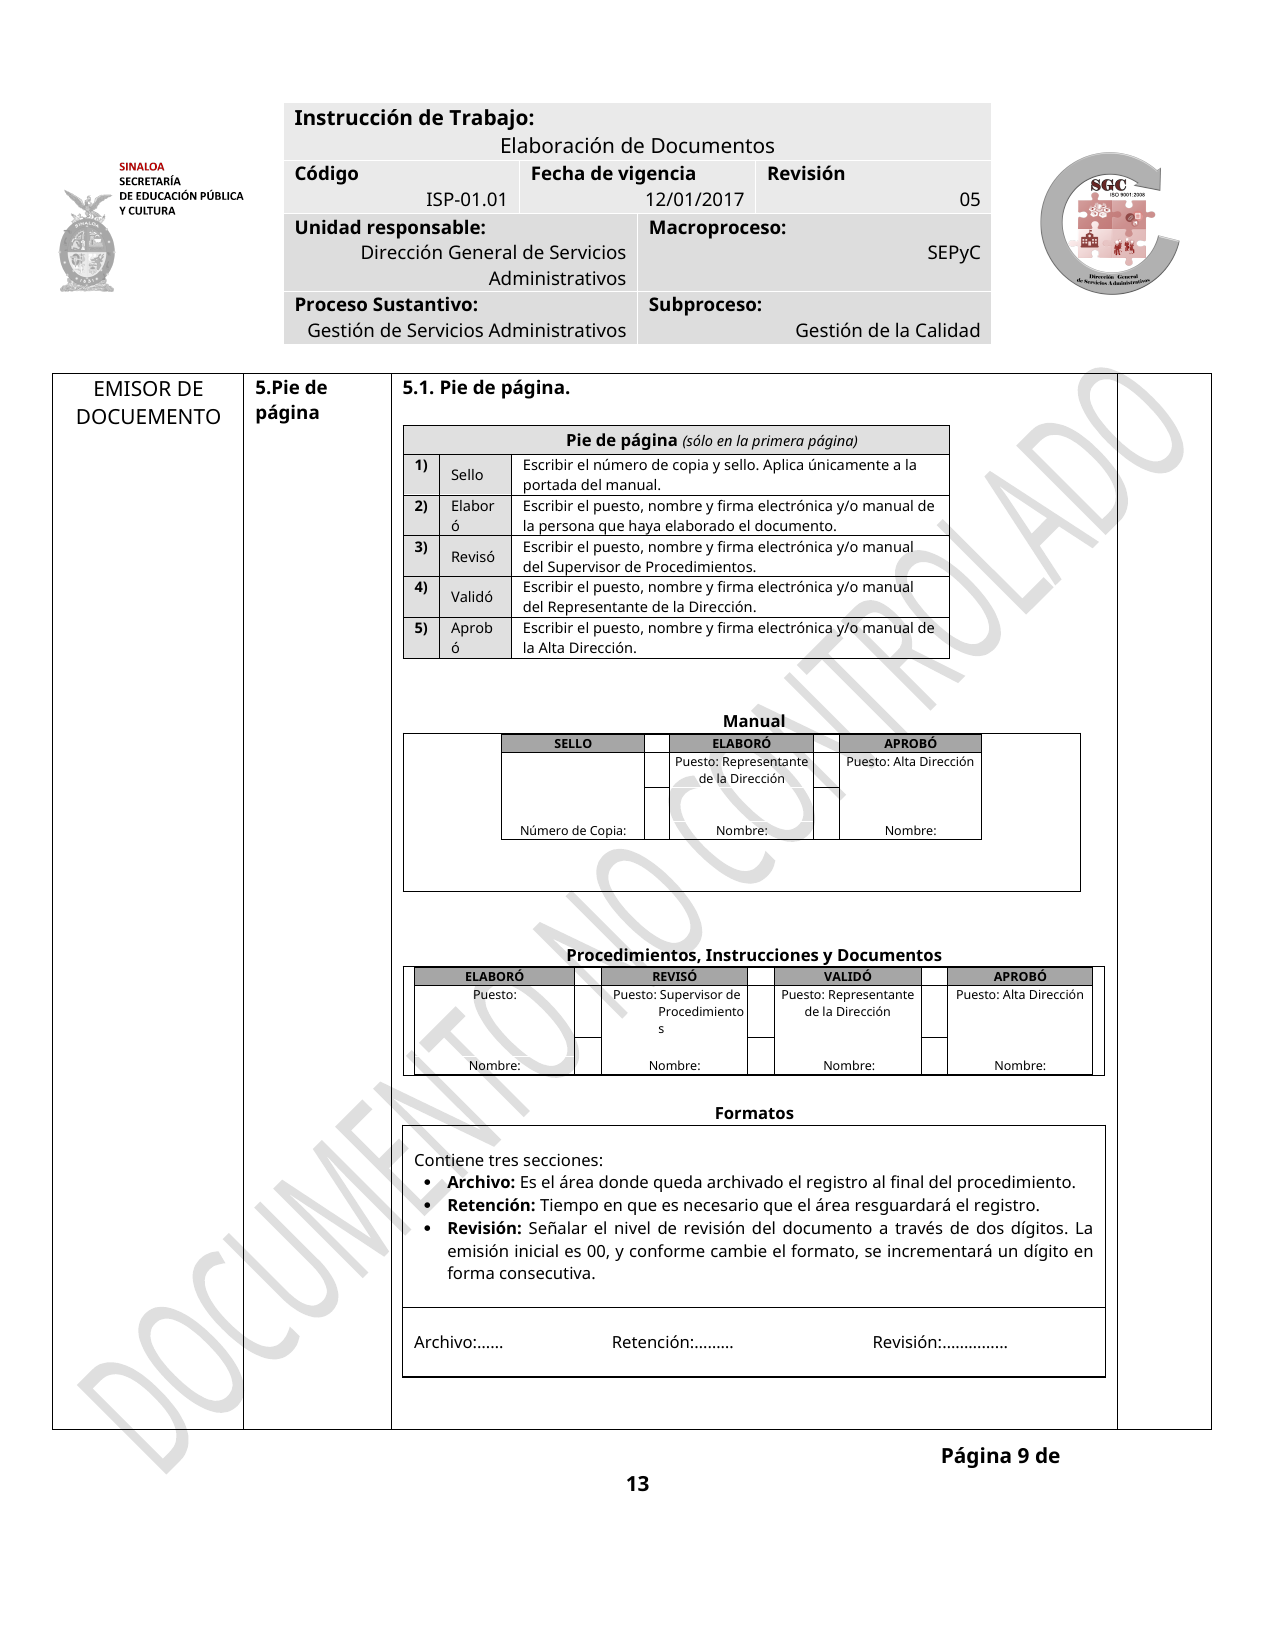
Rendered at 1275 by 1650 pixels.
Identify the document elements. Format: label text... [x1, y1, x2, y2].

table_cell 5.Pie de página [244, 374, 391, 1428]
picture [58, 155, 254, 292]
table_cell 5.1. Pie de página. Manual Procedimientos, Instrucciones y Documentos Formatos [392, 374, 1117, 1428]
picture [1040, 152, 1180, 295]
